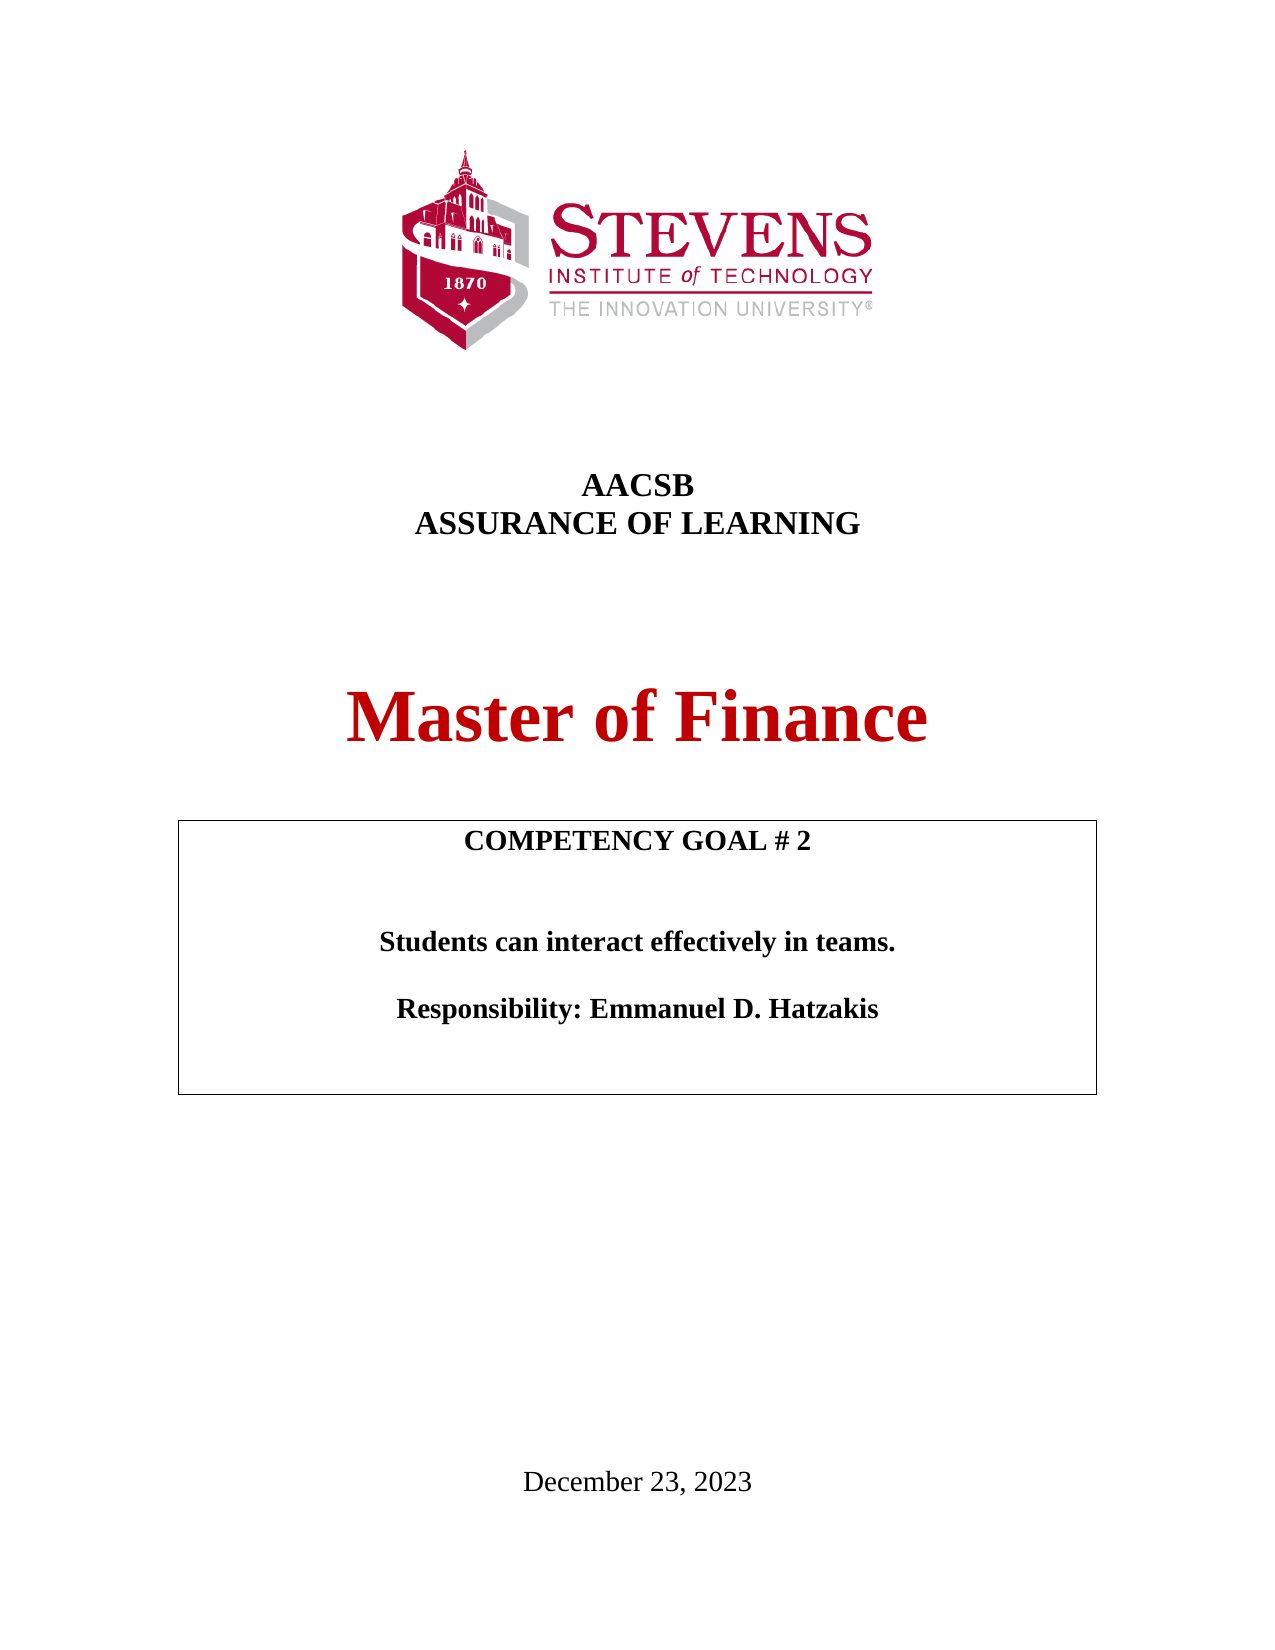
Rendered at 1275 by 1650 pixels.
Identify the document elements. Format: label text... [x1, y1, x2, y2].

text AACSB ASSURANCE OF LEARNING [187, 465, 1087, 542]
text Students can interact effectively in teams. [187, 924, 1087, 958]
text Master of Finance [187, 671, 1087, 758]
text COMPETENCY GOAL # 2 [179, 821, 1096, 857]
text December 23, 2023 [187, 1464, 1087, 1497]
picture [402, 150, 873, 350]
text Responsibility: Emmanuel D. Hatzakis [187, 991, 1087, 1025]
